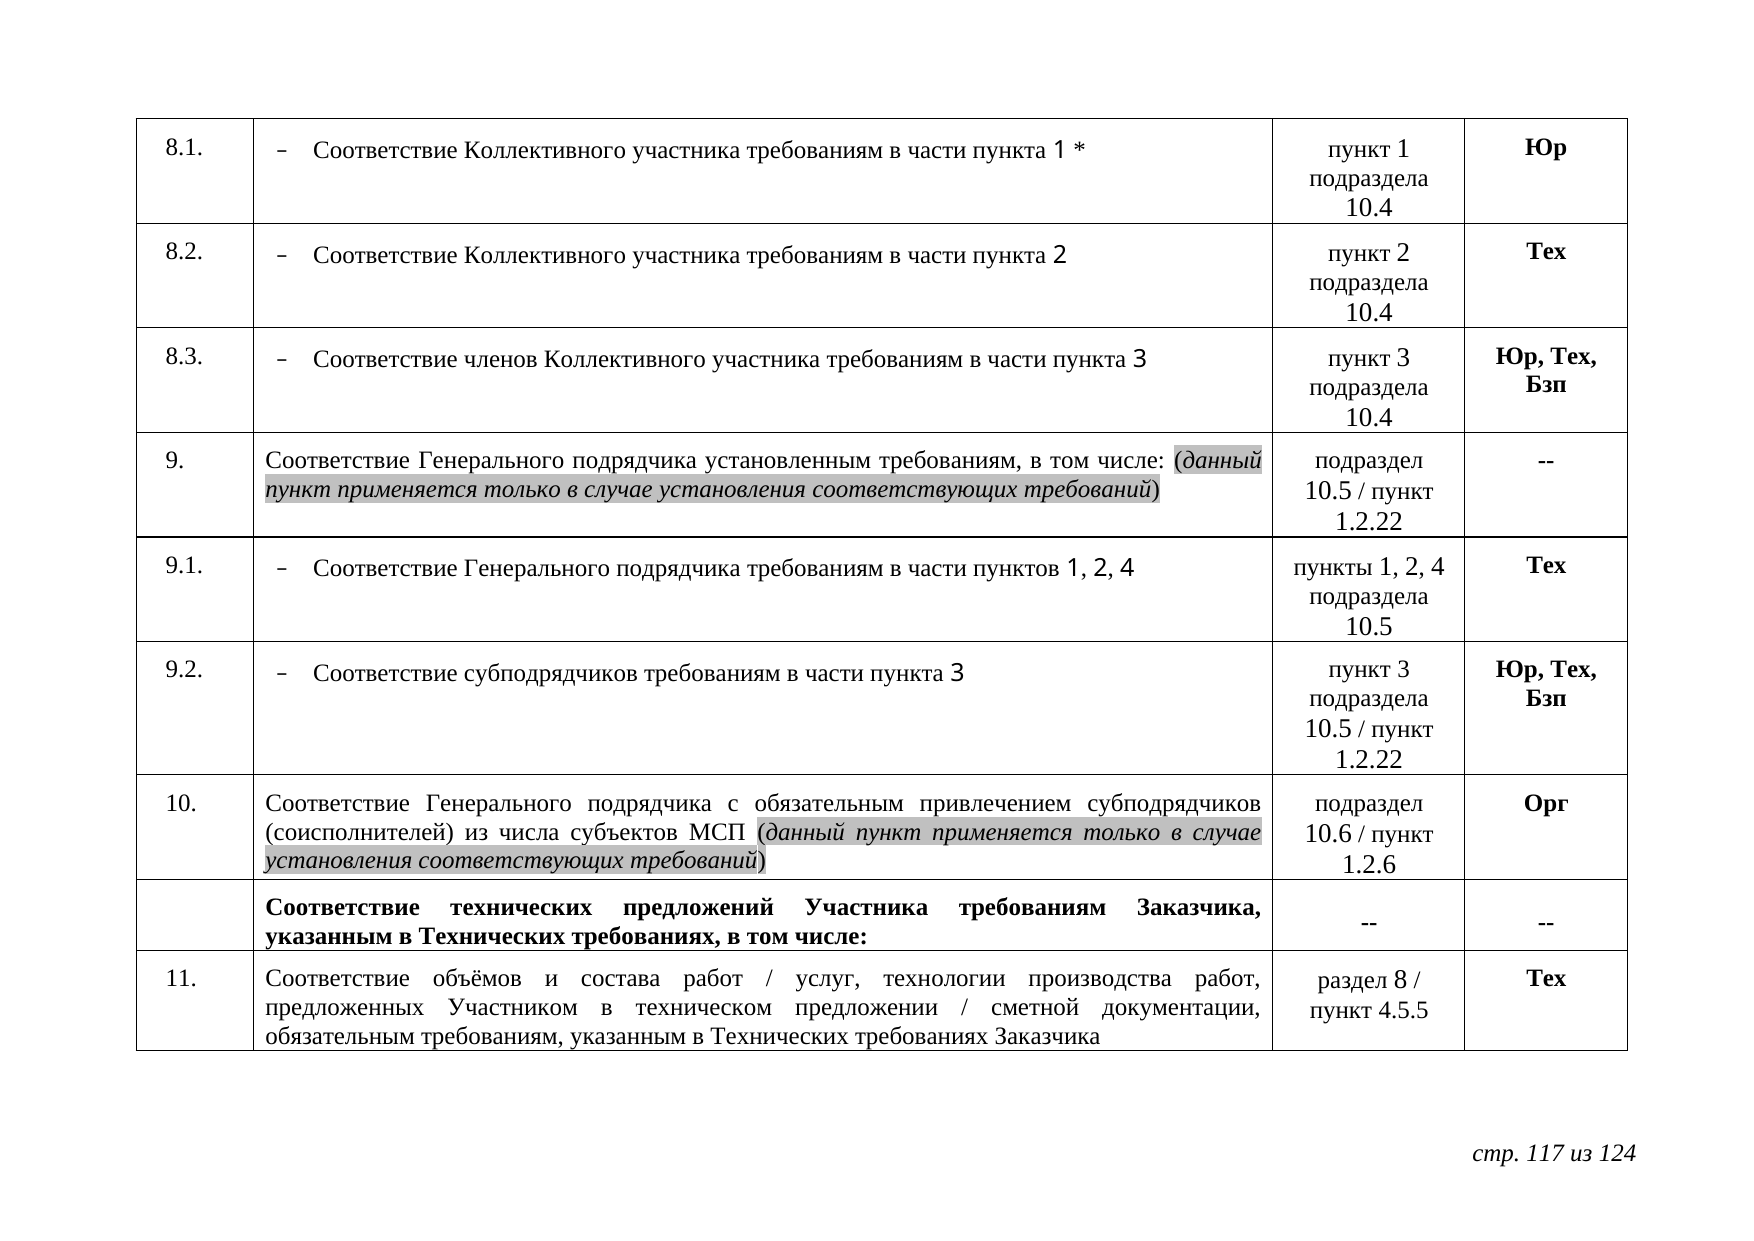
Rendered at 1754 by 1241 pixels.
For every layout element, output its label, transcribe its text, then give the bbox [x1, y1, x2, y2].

table_cell Юр, Тех, Бзп [1465, 328, 1627, 432]
table_cell подраздел 10.5 / пункт 1.2.22 [1273, 433, 1464, 536]
table_cell Тех [1465, 951, 1627, 1050]
table_cell -- [1273, 880, 1464, 950]
table_cell [137, 775, 253, 879]
table_cell Соответствие субподрядчиков требованиям в части пункта 3 [254, 642, 1272, 774]
table_cell -- [1465, 433, 1627, 536]
table_cell пункт 2 подраздела 10.4 [1273, 224, 1464, 327]
table_cell Соответствие технических предложений Участника требованиям Заказчика, указанным в Технических требованиях, в том числе: [254, 880, 1272, 950]
table_cell пункт 1 подраздела 10.4 [1273, 119, 1464, 223]
table_cell Соответствие членов Коллективного участника требованиям в части пункта 3 [254, 328, 1272, 432]
table_cell [137, 433, 253, 536]
table_cell Тех [1465, 538, 1627, 641]
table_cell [1273, 951, 1464, 1050]
table_cell [137, 951, 253, 1050]
table_cell пункты 1, 2, 4 подраздела 10.5 [1273, 538, 1464, 641]
table_cell Тех [1465, 224, 1627, 327]
table_cell Соответствие объёмов и состава работ / услуг, технологии производства работ, предложенных Участником в техническом предложении / сметной документации, обязательным требованиям, указанным в Технических требованиях Заказчика [254, 951, 1272, 1050]
table_cell Соответствие Генерального подрядчика с обязательным привлечением субподрядчиков (соисполнителей) из числа субъектов МСП (данный пункт применяется только в случае установления соответствующих требований) [254, 775, 1272, 879]
table_cell Орг [1465, 775, 1627, 879]
table_cell Соответствие Коллективного участника требованиям в части пункта 1 * [254, 119, 1272, 223]
table_cell [137, 642, 253, 774]
table_cell [137, 224, 253, 327]
table_cell [137, 538, 253, 641]
table_cell -- [1465, 880, 1627, 950]
table_cell пункт 3 подраздела 10.4 [1273, 328, 1464, 432]
table_cell Соответствие Генерального подрядчика установленным требованиям, в том числе: (данный пункт применяется только в случае установления соответствующих требований) [254, 433, 1272, 536]
table_cell подраздел 10.6 / пункт 1.2.6 [1273, 775, 1464, 879]
table_cell [137, 328, 253, 432]
table_cell Юр [1465, 119, 1627, 223]
table_cell [137, 119, 253, 223]
table_cell Юр, Тех, Бзп [1465, 642, 1627, 774]
table_cell Соответствие Генерального подрядчика требованиям в части пунктов 1, 2, 4 [254, 538, 1272, 641]
table_cell Соответствие Коллективного участника требованиям в части пункта 2 [254, 224, 1272, 327]
table_cell пункт 3 подраздела 10.5 / пункт 1.2.22 [1273, 642, 1464, 774]
table_cell [137, 880, 253, 950]
